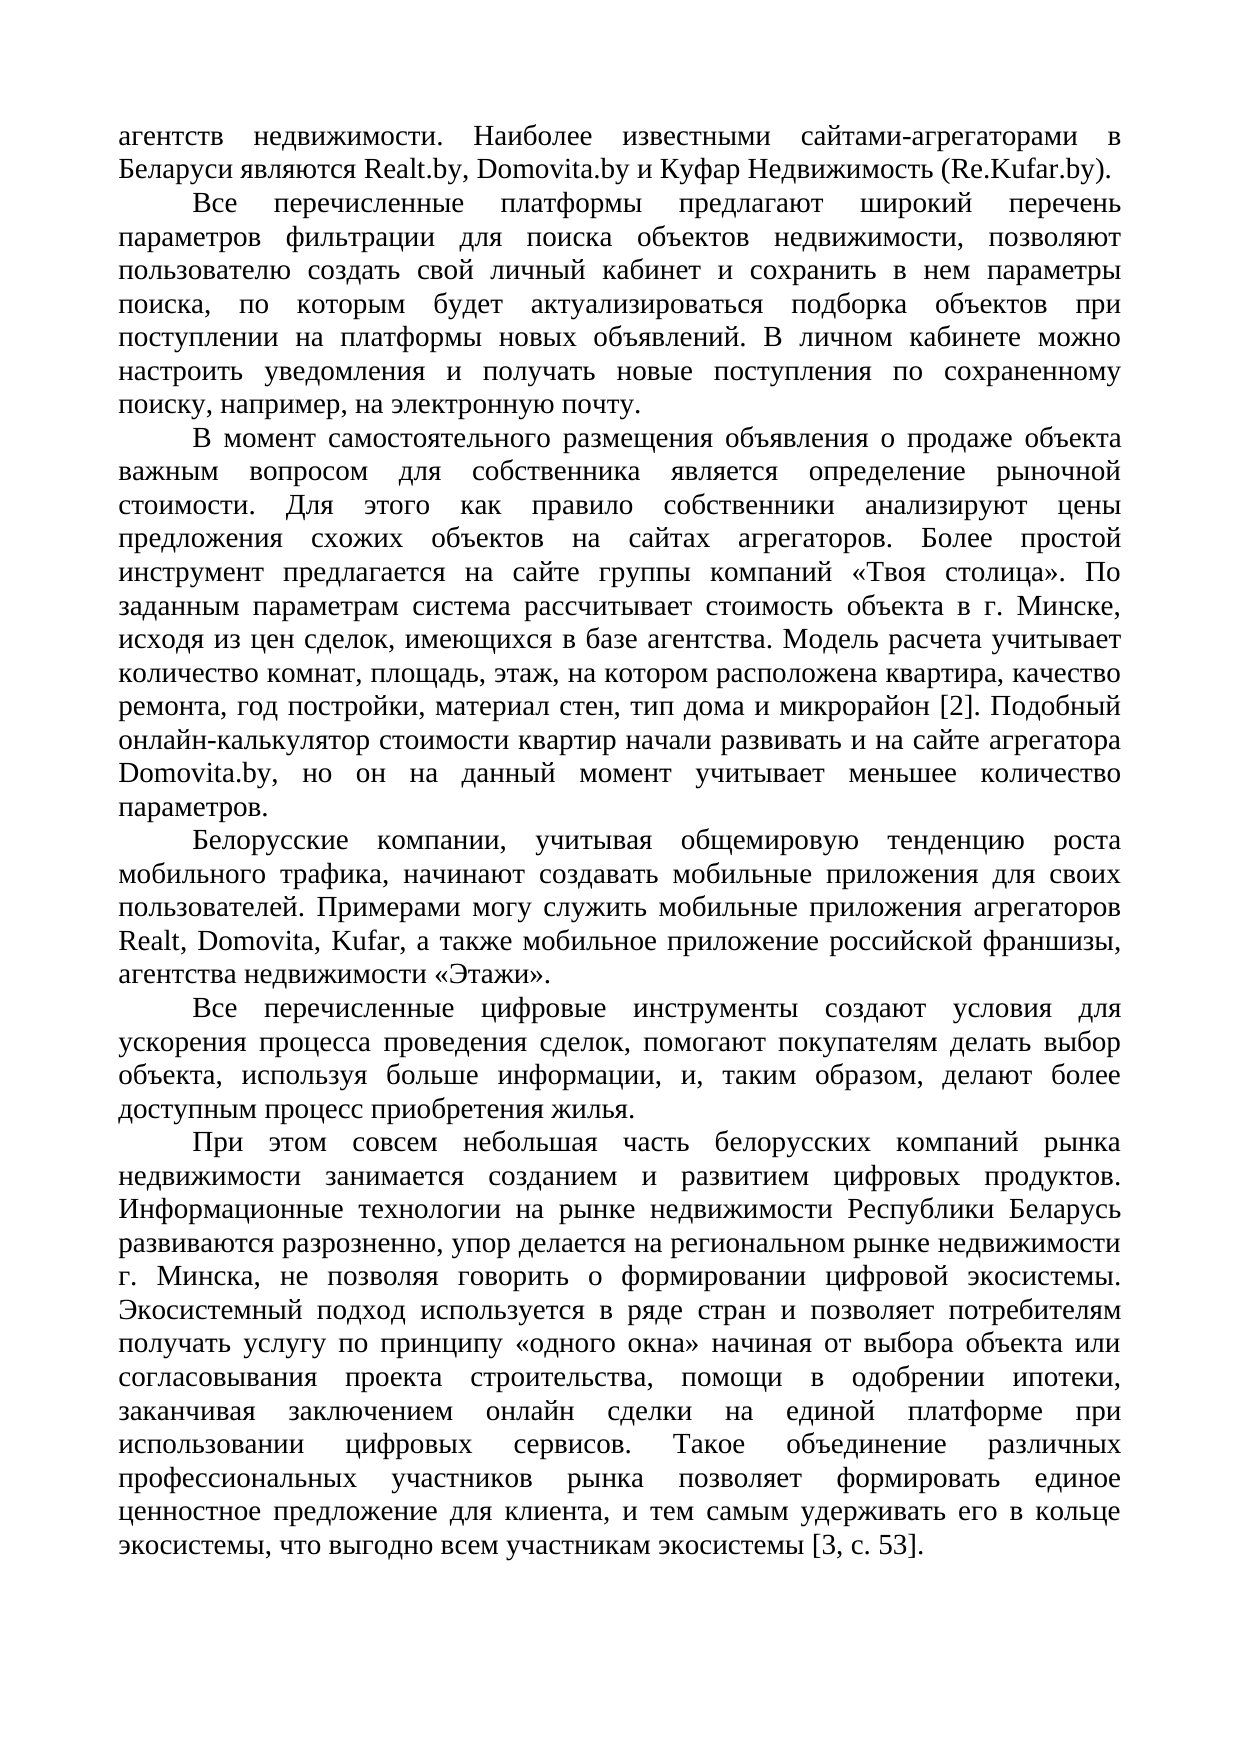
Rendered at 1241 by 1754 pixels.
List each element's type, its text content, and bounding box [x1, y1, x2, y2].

text В момент самостоятельного размещения объявления о продаже объекта важным вопросом для собственника является определение рыночной стоимости. Для этого как правило собственники анализируют цены предложения схожих объектов на сайтах агрегаторов. Более простой инструмент предлагается на сайте группы компаний «Твоя столица». По заданным параметрам система рассчитывает стоимость объекта в г. Минске, исходя из цен сделок, имеющихся в базе агентства. Модель расчета учитывает количество комнат, площадь, этаж, на котором расположена квартира, качество ремонта, год постройки, материал стен, тип дома и микрорайон [2]. Подобный онлайн-калькулятор стоимости квартир начали развивать и на сайте агрегатора Domovita.by, но он на данный момент учитывает меньшее количество параметров. [118, 420, 1122, 822]
text Белорусские компании, учитывая общемировую тенденцию роста мобильного трафика, начинают создавать мобильные приложения для своих пользователей. Примерами могу служить мобильные приложения агрегаторов Realt, Domovita, Kufar, а также мобильное приложение российской франшизы, агентства недвижимости «Этажи». [118, 822, 1122, 990]
text Все перечисленные цифровые инструменты создают условия для ускорения процесса проведения сделок, помогают покупателям делать выбор объекта, используя больше информации, и, таким образом, делают более доступным процесс приобретения жилья. [118, 990, 1122, 1124]
text При этом совсем небольшая часть белорусских компаний рынка недвижимости занимается созданием и развитием цифровых продуктов. Информационные технологии на рынке недвижимости Республики Беларусь развиваются разрозненно, упор делается на региональном рынке недвижимости г. Минска, не позволяя говорить о формировании цифровой экосистемы. Экосистемный подход используется в ряде стран и позволяет потребителям получать услугу по принципу «одного окна» начиная от выбора объекта или согласовывания проекта строительства, помощи в одобрении ипотеки, заканчивая заключением онлайн сделки на единой платформе при использовании цифровых сервисов. Такое объединение различных профессиональных участников рынка позволяет формировать единое ценностное предложение для клиента, и тем самым удерживать его в кольце экосистемы, что выгодно всем участникам экосистемы [3, с. 53]. [118, 1124, 1122, 1560]
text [118, 118, 1122, 185]
text Все перечисленные платформы предлагают широкий перечень параметров фильтрации для поиска объектов недвижимости, позволяют пользователю создать свой личный кабинет и сохранить в нем параметры поиска, по которым будет актуализироваться подборка объектов при поступлении на платформы новых объявлений. В личном кабинете можно настроить уведомления и получать новые поступления по сохраненному поиску, например, на электронную почту. [118, 185, 1122, 420]
